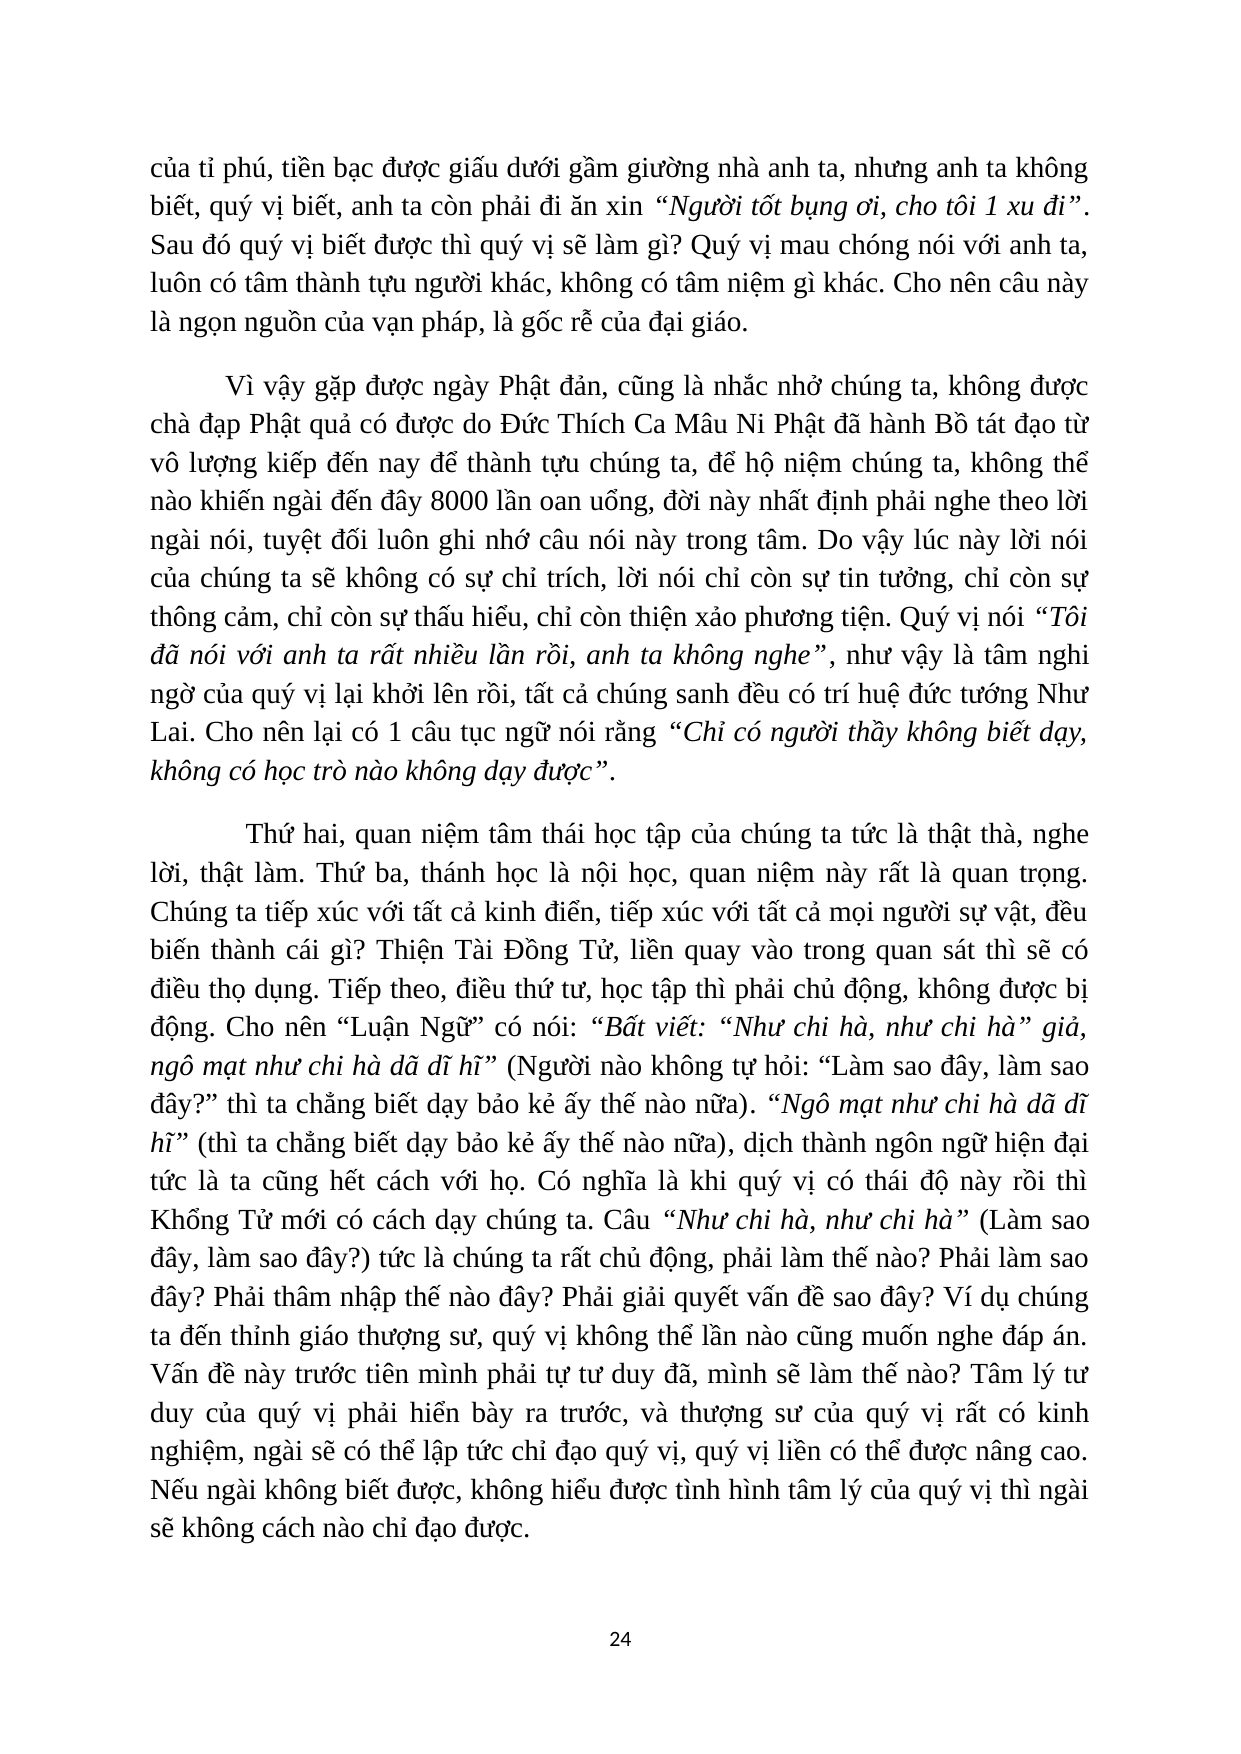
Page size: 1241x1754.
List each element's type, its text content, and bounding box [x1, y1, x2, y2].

text Thứ hai, quan niệm tâm thái học tập của chúng ta tức là thật thà, nghe lời, thật làm. Thứ ba, thánh học là nội học, quan niệm này rất là quan trọng. Chúng ta tiếp xúc với tất cả kinh điển, tiếp xúc với tất cả mọi người sự vật, đều biến thành cái gì? Thiện Tài Đồng Tử, liền quay vào trong quan sát thì sẽ có điều thọ dụng. Tiếp theo, điều thứ tư, học tập thì phải chủ động, không được bị động. Cho nên “Luận Ngữ” có nói: “Bất viết: “Như chi hà, như chi hà” giả, ngô mạt như chi hà dã dĩ hĩ” (Người nào không tự hỏi: “Làm sao đây, làm sao đây?” thì ta chẳng biết dạy bảo kẻ ấy thế nào nữa). “Ngô mạt như chi hà dã dĩ hĩ” (thì ta chẳng biết dạy bảo kẻ ấy thế nào nữa), dịch thành ngôn ngữ hiện đại tức là ta cũng hết cách với họ. Có nghĩa là khi quý vị có thái độ này rồi thì Khổng Tử mới có cách dạy chúng ta. Câu “Như chi hà, như chi hà” (Làm sao đây, làm sao đây?) tức là chúng ta rất chủ động, phải làm thế nào? Phải làm sao đây? Phải thâm nhập thế nào đây? Phải giải quyết vấn đề sao đây? Ví dụ chúng ta đến thỉnh giáo thượng sư, quý vị không thể lần nào cũng muốn nghe đáp án. Vấn đề này trước tiên mình phải tự tư duy đã, mình sẽ làm thế nào? Tâm lý tư duy của quý vị phải hiển bày ra trước, và thượng sư của quý vị rất có kinh nghiệm, ngài sẽ có thể lập tức chỉ đạo quý vị, quý vị liền có thể được nâng cao. Nếu ngài không biết được, không hiểu được tình hình tâm lý của quý vị thì ngài sẽ không cách nào chỉ đạo được. [150, 817, 1090, 1544]
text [150, 150, 1090, 338]
text Vì vậy gặp được ngày Phật đản, cũng là nhắc nhở chúng ta, không được chà đạp Phật quả có được do Đức Thích Ca Mâu Ni Phật đã hành Bồ tát đạo từ vô lượng kiếp đến nay để thành tựu chúng ta, để hộ niệm chúng ta, không thể nào khiến ngài đến đây 8000 lần oan uổng, đời này nhất định phải nghe theo lời ngài nói, tuyệt đối luôn ghi nhớ câu nói này trong tâm. Do vậy lúc này lời nói của chúng ta sẽ không có sự chỉ trích, lời nói chỉ còn sự tin tưởng, chỉ còn sự thông cảm, chỉ còn sự thấu hiểu, chỉ còn thiện xảo phương tiện. Quý vị nói “Tôi đã nói với anh ta rất nhiều lần rồi, anh ta không nghe”, như vậy là tâm nghi ngờ của quý vị lại khởi lên rồi, tất cả chúng sanh đều có trí huệ đức tướng Như Lai. Cho nên lại có 1 câu tục ngữ nói rằng “Chỉ có người thầy không biết dạy, không có học trò nào không dạy được”. [150, 368, 1090, 787]
